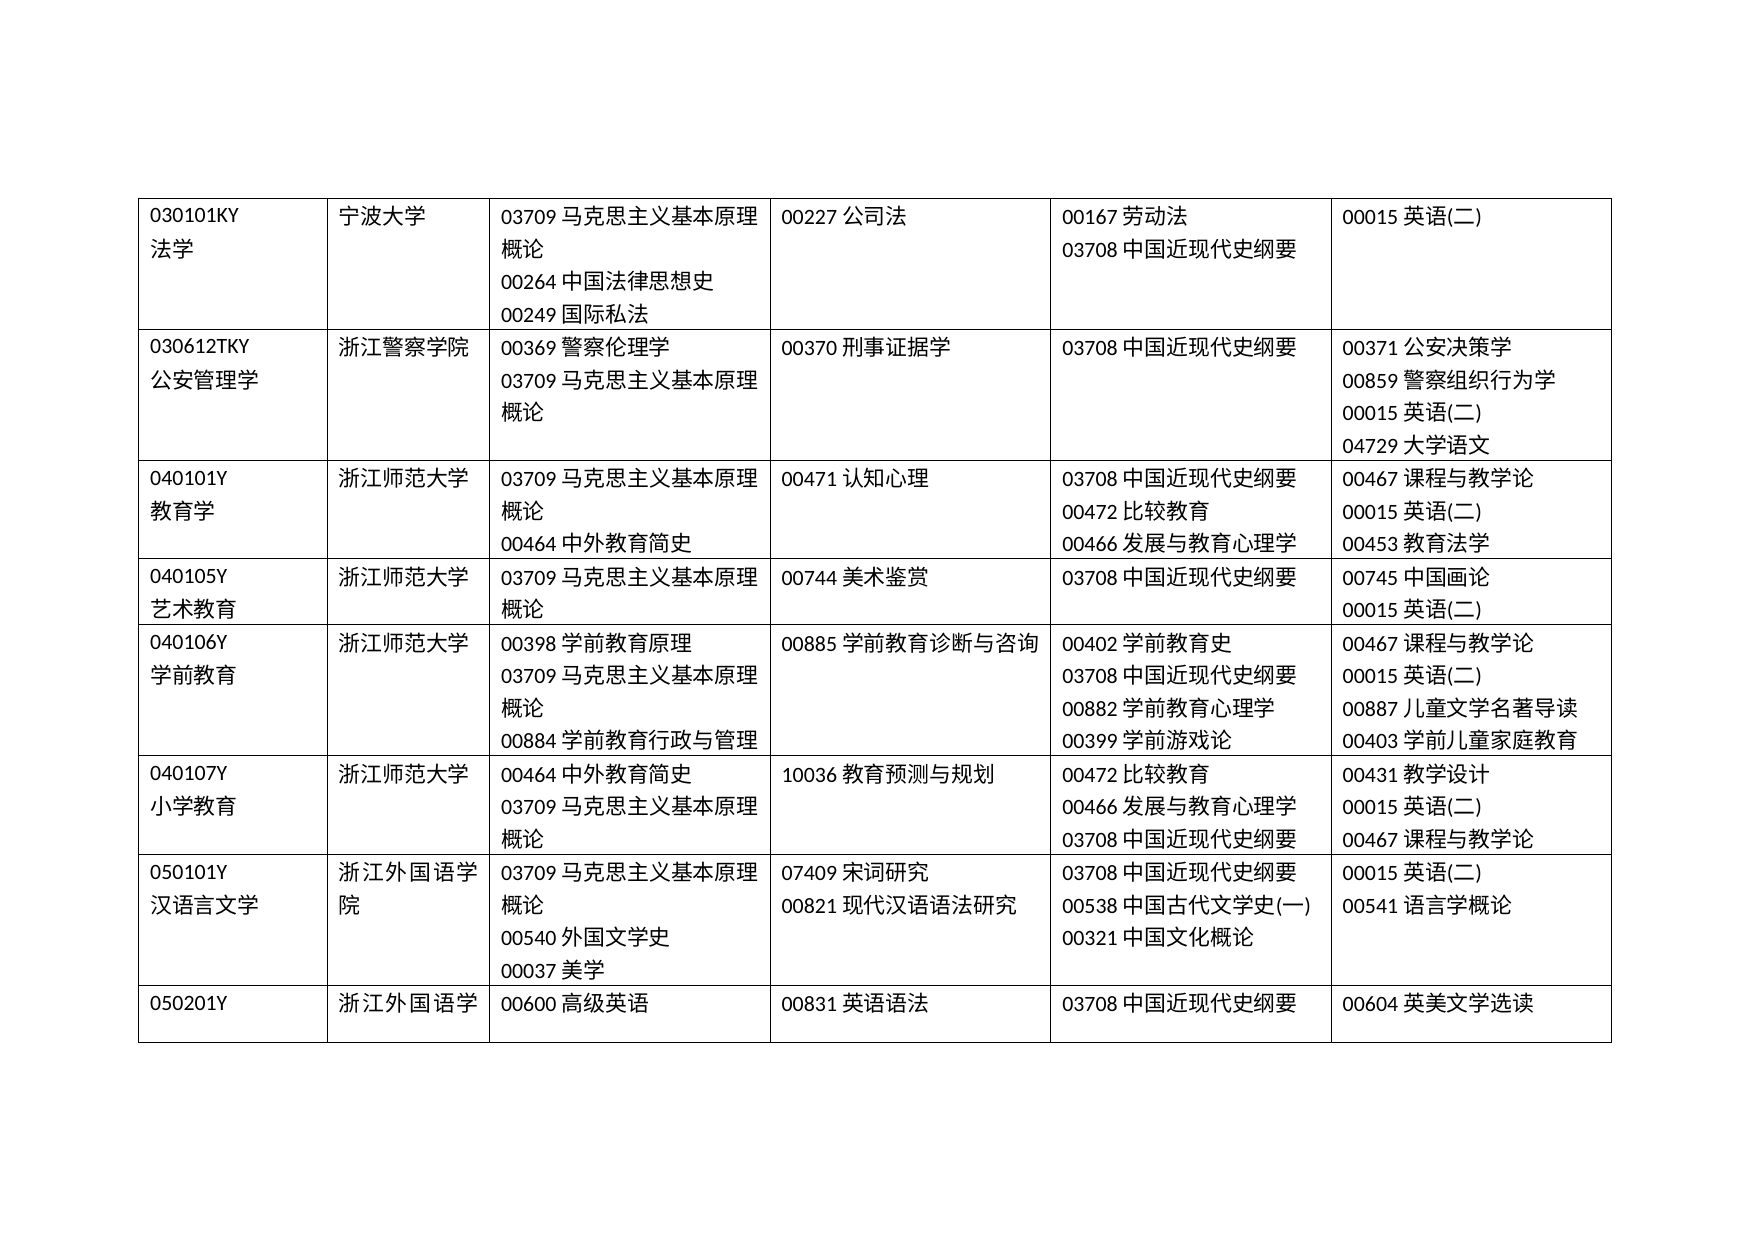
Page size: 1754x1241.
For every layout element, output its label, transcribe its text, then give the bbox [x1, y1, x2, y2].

table_cell 00464 中外教育简史 03709 马克思主义基本原理概论 [490, 756, 770, 854]
table_cell 浙江外国语学院 [328, 986, 489, 1042]
table_cell 00604 英美文学选读 [1332, 986, 1611, 1042]
table_cell 00471 认知心理 [771, 461, 1050, 558]
table_cell 040106Y 学前教育 [139, 625, 327, 755]
table_cell 03708 中国近现代史纲要 00472 比较教育 00466 发展与教育心理学 [1051, 461, 1331, 558]
table_cell 00402 学前教育史 03708 中国近现代史纲要 00882 学前教育心理学 00399 学前游戏论 [1051, 625, 1331, 755]
table_cell 050201Y 英语 [139, 986, 327, 1042]
table_cell 03708 中国近现代史纲要 [1051, 559, 1331, 624]
table_cell 03709 马克思主义基本原理概论 [490, 559, 770, 624]
table_cell 03708 中国近现代史纲要 [1051, 330, 1331, 460]
table_cell 00015 英语(二) 00541 语言学概论 [1332, 855, 1611, 985]
table_cell 00467 课程与教学论 00015 英语(二) 00453 教育法学 [1332, 461, 1611, 558]
table_cell 03709 马克思主义基本原理概论 00464 中外教育简史 [490, 461, 770, 558]
table_cell 00370 刑事证据学 [771, 330, 1050, 460]
table_cell 040105Y 艺术教育 [139, 559, 327, 624]
table_cell 宁波大学 [328, 199, 489, 329]
table_cell 040107Y 小学教育 [139, 756, 327, 854]
table_cell 浙江师范大学 [328, 461, 489, 558]
table_cell 030101KY 法学 [139, 199, 327, 329]
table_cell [1051, 986, 1331, 1042]
table_cell 00398 学前教育原理 03709 马克思主义基本原理概论 00884 学前教育行政与管理 [490, 625, 770, 755]
table_cell 00745 中国画论 00015 英语(二) [1332, 559, 1611, 624]
table_cell 00885 学前教育诊断与咨询 [771, 625, 1050, 755]
table_cell 03709 马克思主义基本原理概论 00264 中国法律思想史 00249 国际私法 [490, 199, 770, 329]
table_cell 030612TKY 公安管理学 [139, 330, 327, 460]
table_cell 00431 教学设计 00015 英语(二) 00467 课程与教学论 [1332, 756, 1611, 854]
table_cell 浙江师范大学 [328, 559, 489, 624]
table_cell 00167 劳动法 03708 中国近现代史纲要 [1051, 199, 1331, 329]
table_cell 040101Y 教育学 [139, 461, 327, 558]
table_cell 00744 美术鉴赏 [771, 559, 1050, 624]
table_cell 00015 英语(二) [1332, 199, 1611, 329]
table_cell 00369 警察伦理学 03709 马克思主义基本原理概论 [490, 330, 770, 460]
table_cell 00831 英语语法 [771, 986, 1050, 1042]
table_cell 10036 教育预测与规划 [771, 756, 1050, 854]
table_cell 07409 宋词研究 00821 现代汉语语法研究 [771, 855, 1050, 985]
table_cell 00472 比较教育 00466 发展与教育心理学 03708 中国近现代史纲要 [1051, 756, 1331, 854]
table_cell 浙江师范大学 [328, 625, 489, 755]
table_cell 03708 中国近现代史纲要 00538 中国古代文学史(一) 00321 中国文化概论 [1051, 855, 1331, 985]
table_cell 050101Y 汉语言文学 [139, 855, 327, 985]
table_cell 00467 课程与教学论 00015 英语(二) 00887 儿童文学名著导读 00403 学前儿童家庭教育 [1332, 625, 1611, 755]
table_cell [490, 986, 770, 1042]
table_cell 00371 公安决策学 00859 警察组织行为学 00015 英语(二) 04729 大学语文 [1332, 330, 1611, 460]
table_cell 浙江师范大学 [328, 756, 489, 854]
table_cell 00227 公司法 [771, 199, 1050, 329]
table_cell 浙江外国语学院 [328, 855, 489, 985]
table_cell 03709 马克思主义基本原理概论 00540 外国文学史 00037 美学 [490, 855, 770, 985]
table_cell 浙江警察学院 [328, 330, 489, 460]
